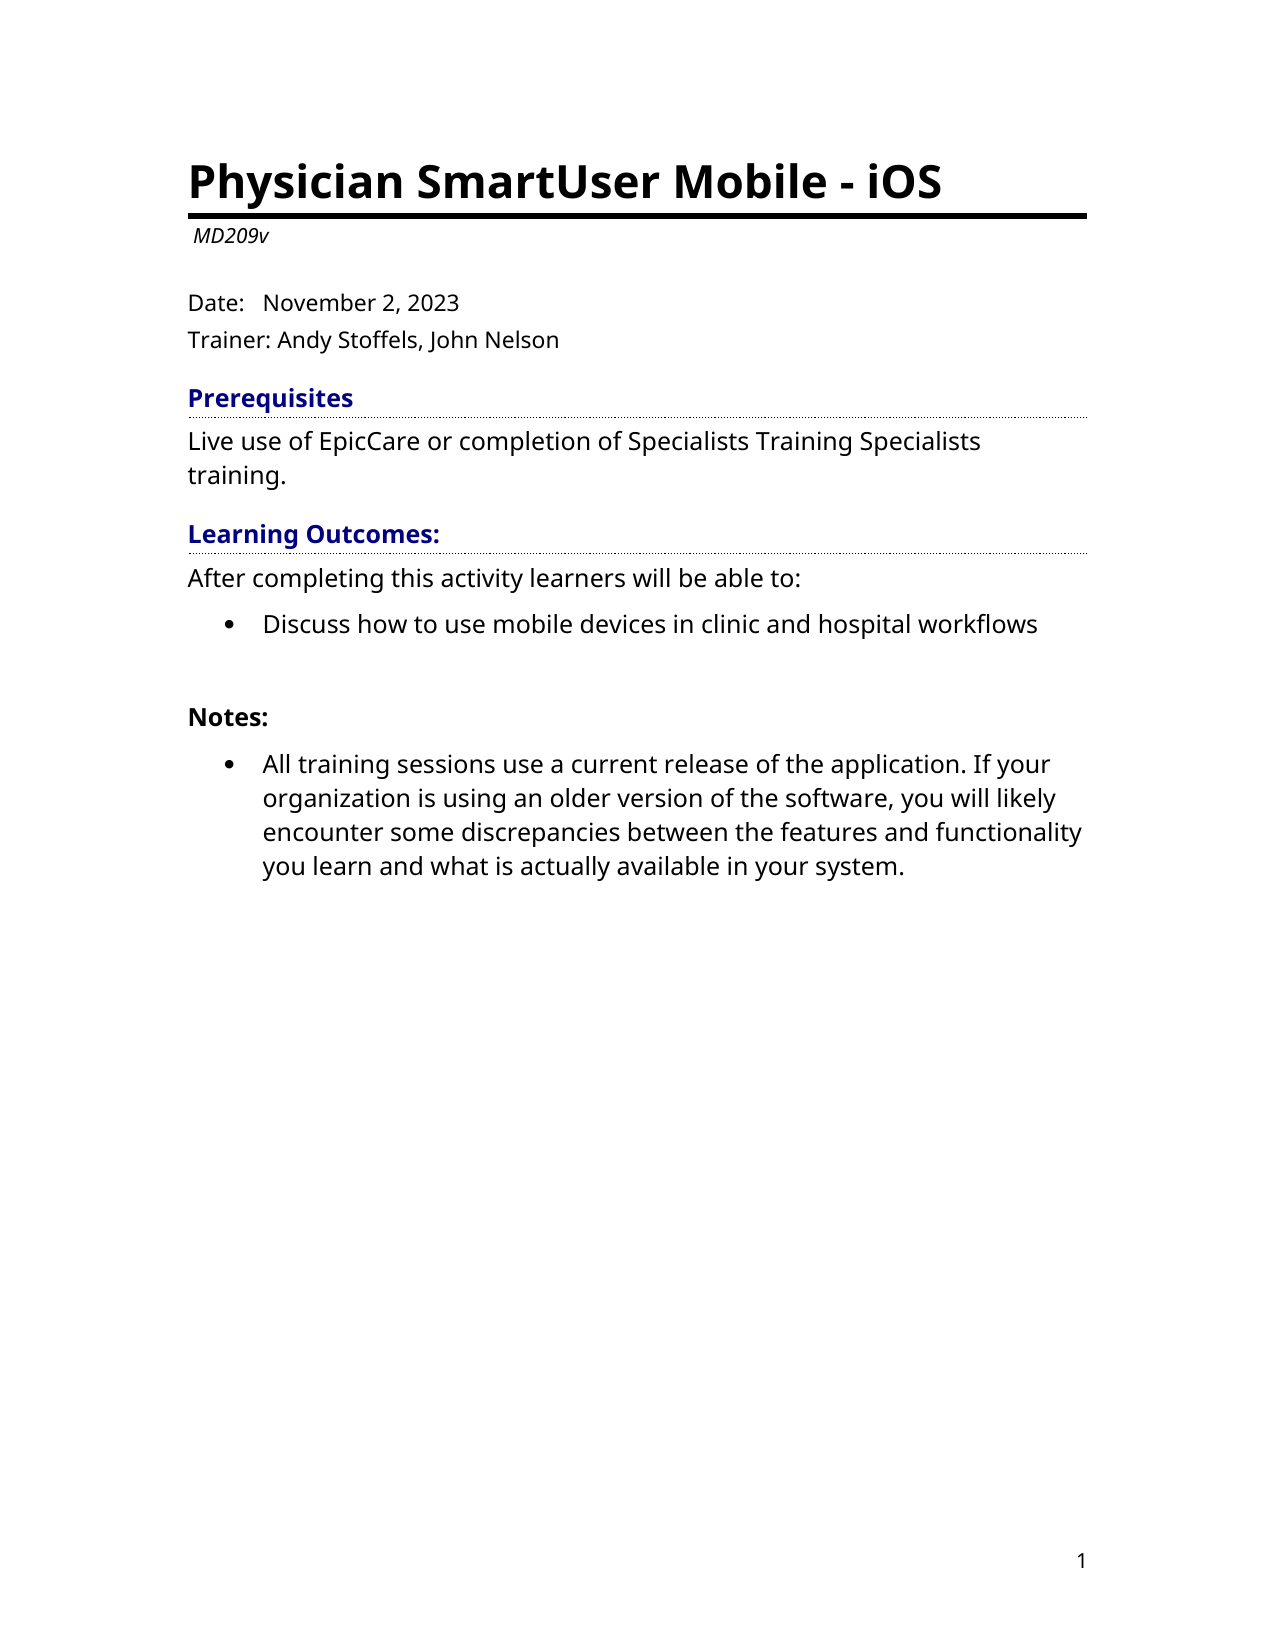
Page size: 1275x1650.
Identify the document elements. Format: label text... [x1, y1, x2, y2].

subtitle Trainer: Andy Stoffels, John Nelson [187, 324, 1087, 355]
subtitle Prerequisites [187, 380, 1087, 418]
text Live use of EpicCare or completion of Specialists Training Specialists training. [187, 424, 1087, 492]
text MD209v [187, 214, 1087, 249]
subtitle Physician SmartUser Mobile - iOS [187, 150, 1275, 212]
text Notes: [187, 700, 1087, 734]
text After completing this activity learners will be able to: [187, 560, 1087, 594]
list All training sessions use a current release of the application. If your organization is using an older version of the software, you will likely encounter some discrepancies between the features and functionality you learn and what is actually available in your system. [225, 747, 1087, 883]
subtitle Learning Outcomes: [187, 517, 1087, 554]
subtitle Date: November 2, 2023 [187, 287, 1087, 318]
list Discuss how to use mobile devices in clinic and hospital workflows [225, 607, 1087, 641]
